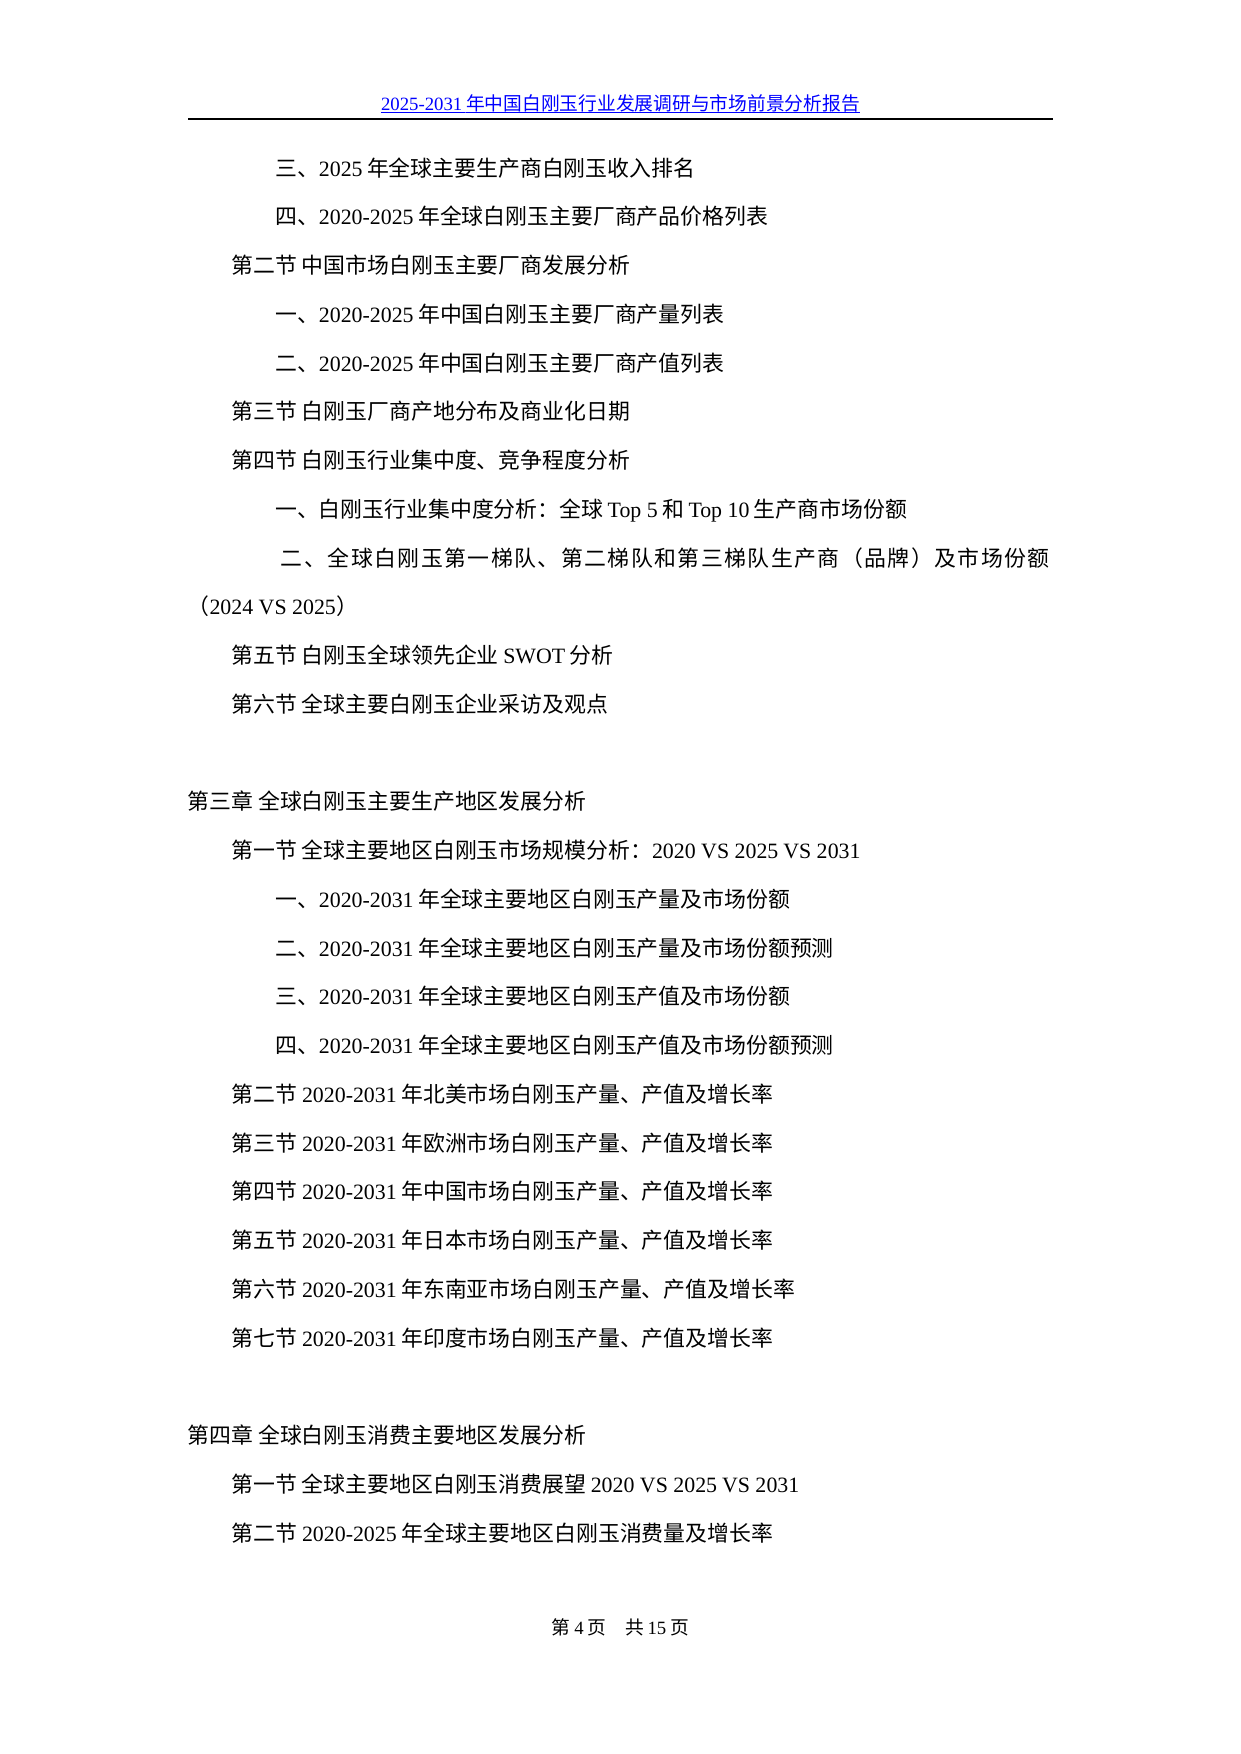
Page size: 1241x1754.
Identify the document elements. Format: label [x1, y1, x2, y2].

text [187, 150, 1053, 1548]
